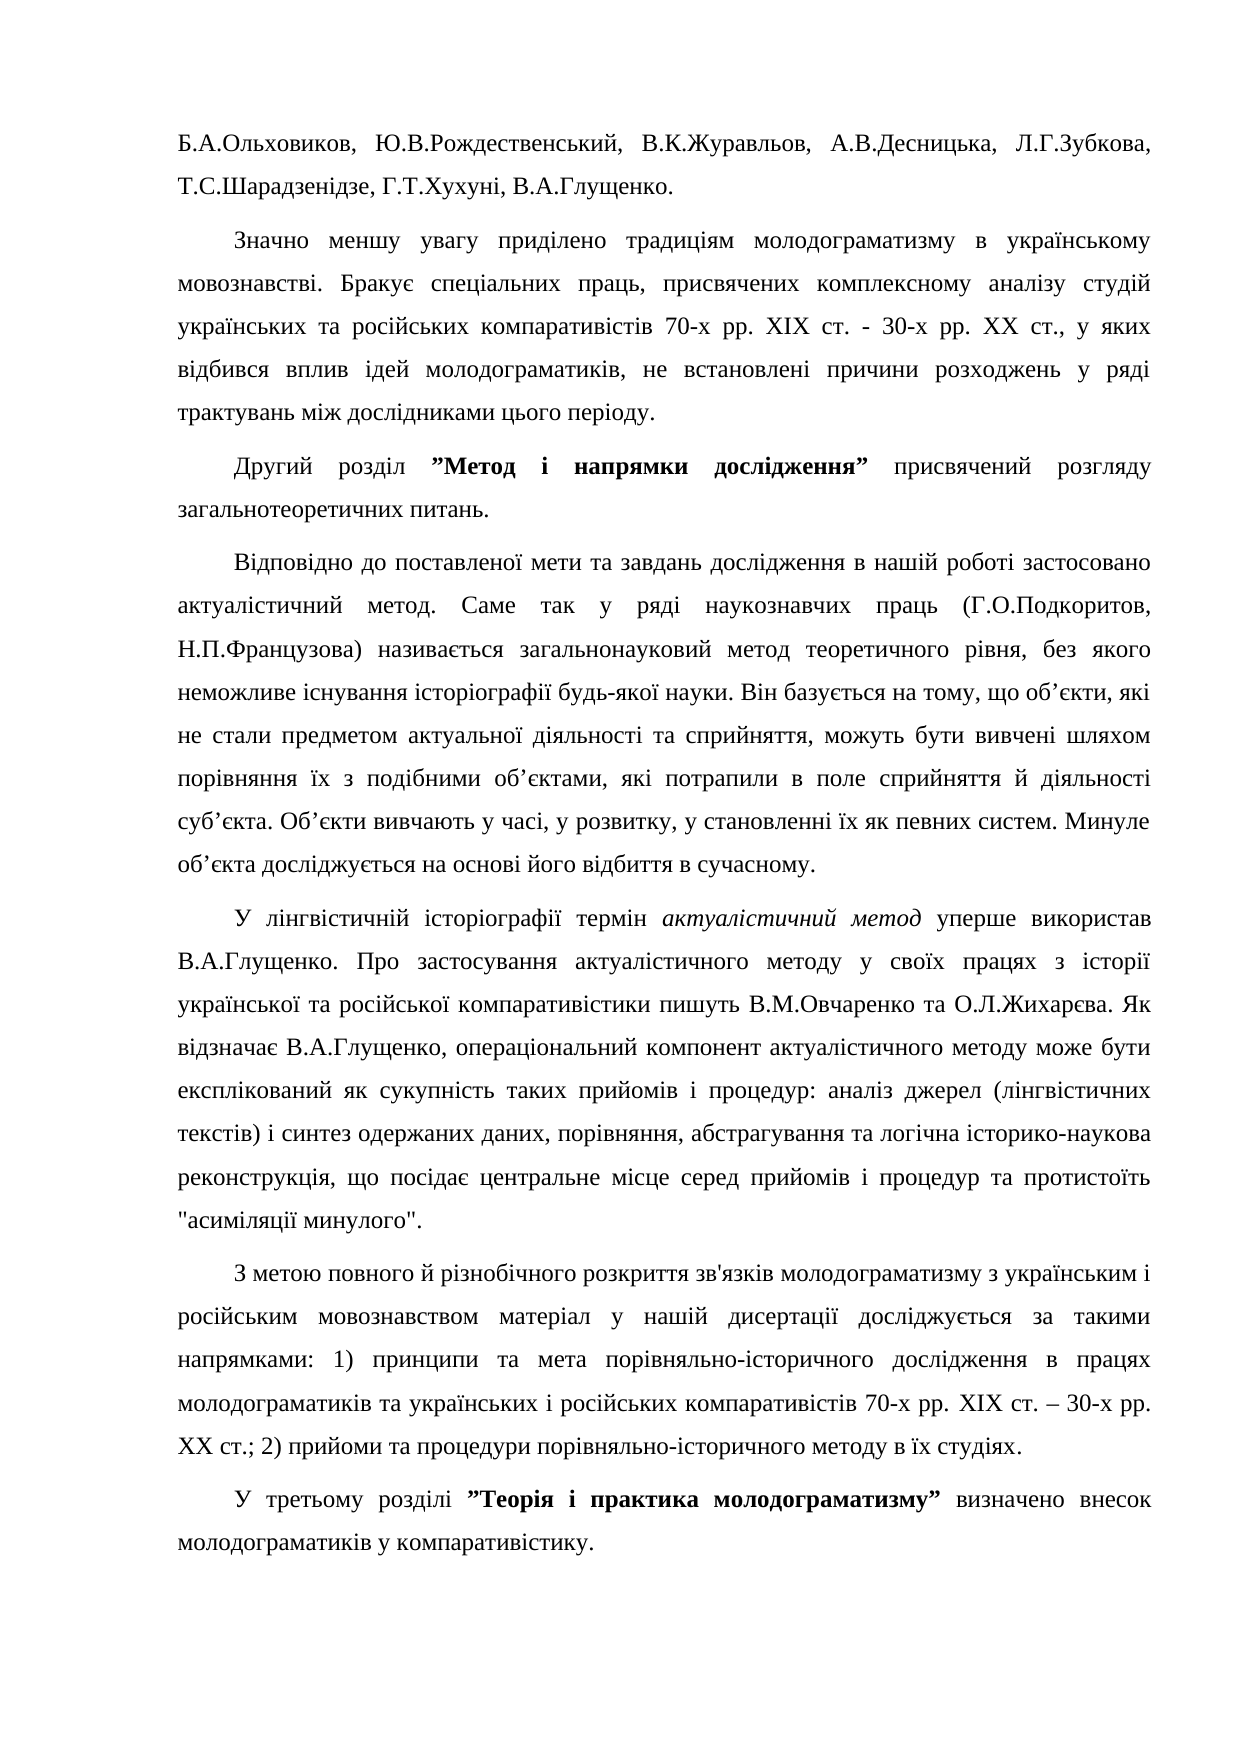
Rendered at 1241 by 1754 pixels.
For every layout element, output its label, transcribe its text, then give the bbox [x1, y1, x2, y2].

text У третьому розділі ”Теорія і практика молодограматизму” визначено внесок молодограматиків у компаративістику. [177, 1484, 1152, 1556]
text Значно меншу увагу приділено традиціям молодограматизму в українському мовознавстві. Бракує спеціальних праць, присвячених комплексному аналізу студій українських та російських компаративістів 70-х рр. XІX ст. - 30-х рр. XX ст., у яких відбився вплив ідей молодограматиків, не встановлені причини розходжень у ряді трактувань між дослідниками цього періоду. [177, 225, 1152, 426]
text Другий розділ ”Метод і напрямки дослідження” присвячений розгляду загальнотеоретичних питань. [177, 451, 1152, 523]
text З метою повного й різнобічного розкриття зв'язків молодограматизму з українським і російським мовознавством матеріал у нашій дисертації досліджується за такими напрямками: 1) принципи та мета порівняльно-історичного дослідження в працях молодограматиків та українських і російських компаративістів 70-х рр. XIX ст. – 30-х рр. XX ст.; 2) прийоми та процедури порівняльно-історичного методу в їх студіях. [177, 1258, 1152, 1459]
text Відповідно до поставленої мети та завдань дослідження в нашій роботі застосовано актуалістичний метод. Саме так у ряді наукознавчих праць (Г.О.Подкоритов, Н.П.Французова) називається загальнонауковий метод теоретичного рівня, без якого неможливе існування історіографії будь-якої науки. Він базується на тому, що об’єкти, які не стали предметом актуальної діяльності та сприйняття, можуть бути вивчені шляхом порівняння їх з подібними об’єктами, які потрапили в поле сприйняття й діяльності суб’єкта. Об’єкти вивчають у часі, у розвитку, у становленні їх як певних систем. Минуле об’єкта досліджується на основі його відбиття в сучасному. [177, 547, 1152, 878]
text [177, 128, 1152, 200]
text У лінгвістичній історіографії термін актуалістичний метод уперше використав В.А.Глущенко. Про застосування актуалістичного методу у своїх працях з історії української та російської компаративістики пишуть В.М.Овчаренко та О.Л.Жихарєва. Як відзначає В.А.Глущенко, операціональний компонент актуалістичного методу може бути експлікований як сукупність таких прийомів і процедур: аналіз джерел (лінгвістичних текстів) і синтез одержаних даних, порівняння, абстрагування та логічна історико-наукова реконструкція, що посідає центральне місце серед прийомів і процедур та протистоїть "асиміляції минулого". [177, 903, 1152, 1233]
